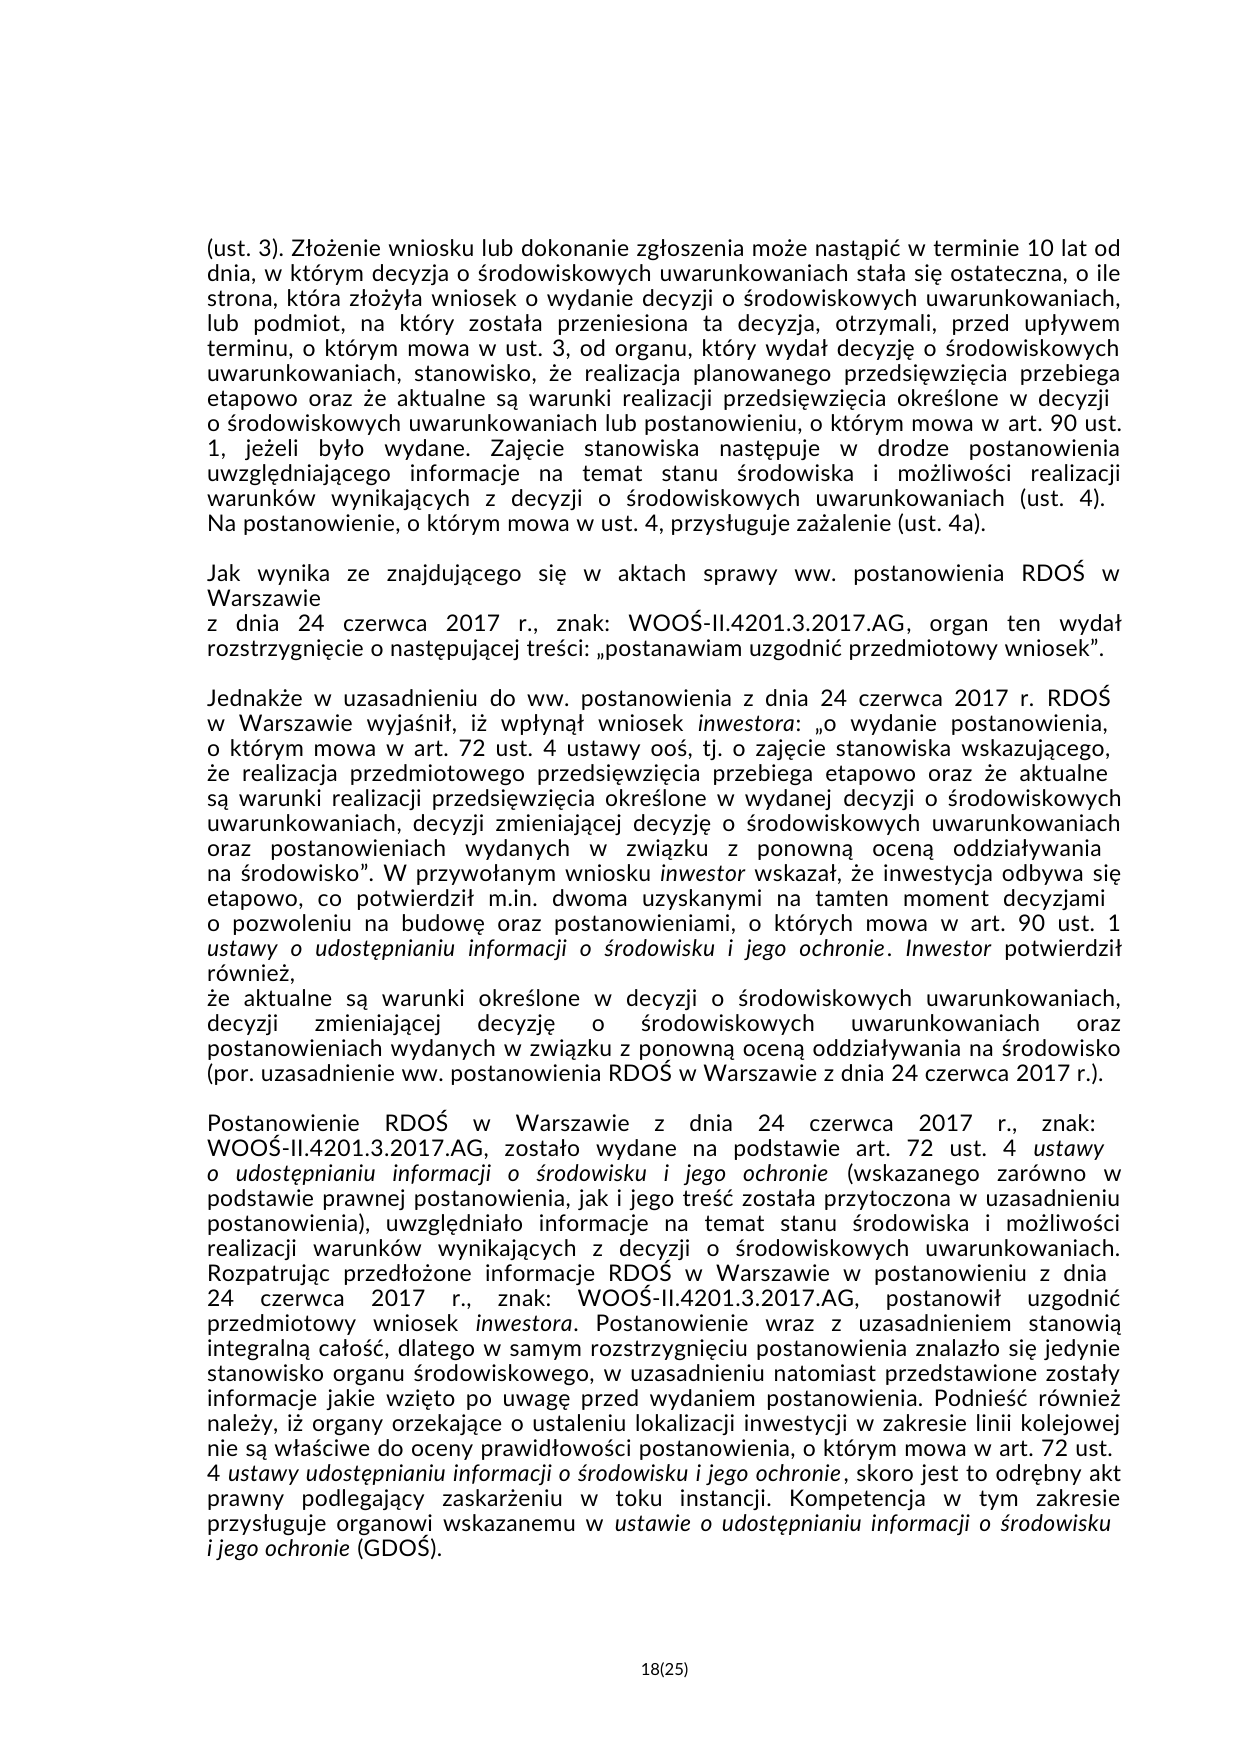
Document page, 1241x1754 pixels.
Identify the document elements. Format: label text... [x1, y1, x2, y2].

text Jednakże w uzasadnieniu do ww. postanowienia z dnia 24 czerwca 2017 r. RDOŚ w Warszawie wyjaśnił, iż wpłynął wniosek inwestora: „o wydanie postanowienia, o którym mowa w art. 72 ust. 4 ustawy ooś, tj. o zajęcie stanowiska wskazującego, że realizacja przedmiotowego przedsięwzięcia przebiega etapowo oraz że aktualne są warunki realizacji przedsięwzięcia określone w wydanej decyzji o środowiskowych uwarunkowaniach, decyzji zmieniającej decyzję o środowiskowych uwarunkowaniach oraz postanowieniach wydanych w związku z ponowną oceną oddziaływania na środowisko”. W przywołanym wniosku inwestor wskazał, że inwestycja odbywa się etapowo, co potwierdził m.in. dwoma uzyskanymi na tamten moment decyzjami o pozwoleniu na budowę oraz postanowieniami, o których mowa w art. 90 ust. 1 ustawy o udostępnianiu informacji o środowisku i jego ochronie. Inwestor potwierdził również, że aktualne są warunki określone w decyzji o środowiskowych uwarunkowaniach, decyzji zmieniającej decyzję o środowiskowych uwarunkowaniach oraz postanowieniach wydanych w związku z ponowną oceną oddziaływania na środowisko (por. uzasadnienie ww. postanowienia RDOŚ w Warszawie z dnia 24 czerwca 2017 r.). [207, 686, 1122, 1086]
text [207, 236, 1122, 536]
text Jak wynika ze znajdującego się w aktach sprawy ww. postanowienia RDOŚ w Warszawie z dnia 24 czerwca 2017 r., znak: WOOŚ-II.4201.3.2017.AG, organ ten wydał rozstrzygnięcie o następującej treści: „postanawiam uzgodnić przedmiotowy wniosek”. [207, 561, 1122, 661]
text Postanowienie RDOŚ w Warszawie z dnia 24 czerwca 2017 r., znak: WOOŚ-II.4201.3.2017.AG, zostało wydane na podstawie art. 72 ust. 4 ustawy o udostępnianiu informacji o środowisku i jego ochronie (wskazanego zarówno w podstawie prawnej postanowienia, jak i jego treść została przytoczona w uzasadnieniu postanowienia), uwzględniało informacje na temat stanu środowiska i możliwości realizacji warunków wynikających z decyzji o środowiskowych uwarunkowaniach. Rozpatrując przedłożone informacje RDOŚ w Warszawie w postanowieniu z dnia 24 czerwca 2017 r., znak: WOOŚ-II.4201.3.2017.AG, postanowił uzgodnić przedmiotowy wniosek inwestora. Postanowienie wraz z uzasadnieniem stanowią integralną całość, dlatego w samym rozstrzygnięciu postanowienia znalazło się jedynie stanowisko organu środowiskowego, w uzasadnieniu natomiast przedstawione zostały informacje jakie wzięto po uwagę przed wydaniem postanowienia. Podnieść również należy, iż organy orzekające o ustaleniu lokalizacji inwestycji w zakresie linii kolejowej nie są właściwe do oceny prawidłowości postanowienia, o którym mowa w art. 72 ust. 4 ustawy udostępnianiu informacji o środowisku i jego ochronie, skoro jest to odrębny akt prawny podlegający zaskarżeniu w toku instancji. Kompetencja w tym zakresie przysługuje organowi wskazanemu w ustawie o udostępnianiu informacji o środowisku i jego ochronie (GDOŚ). [207, 1111, 1122, 1561]
